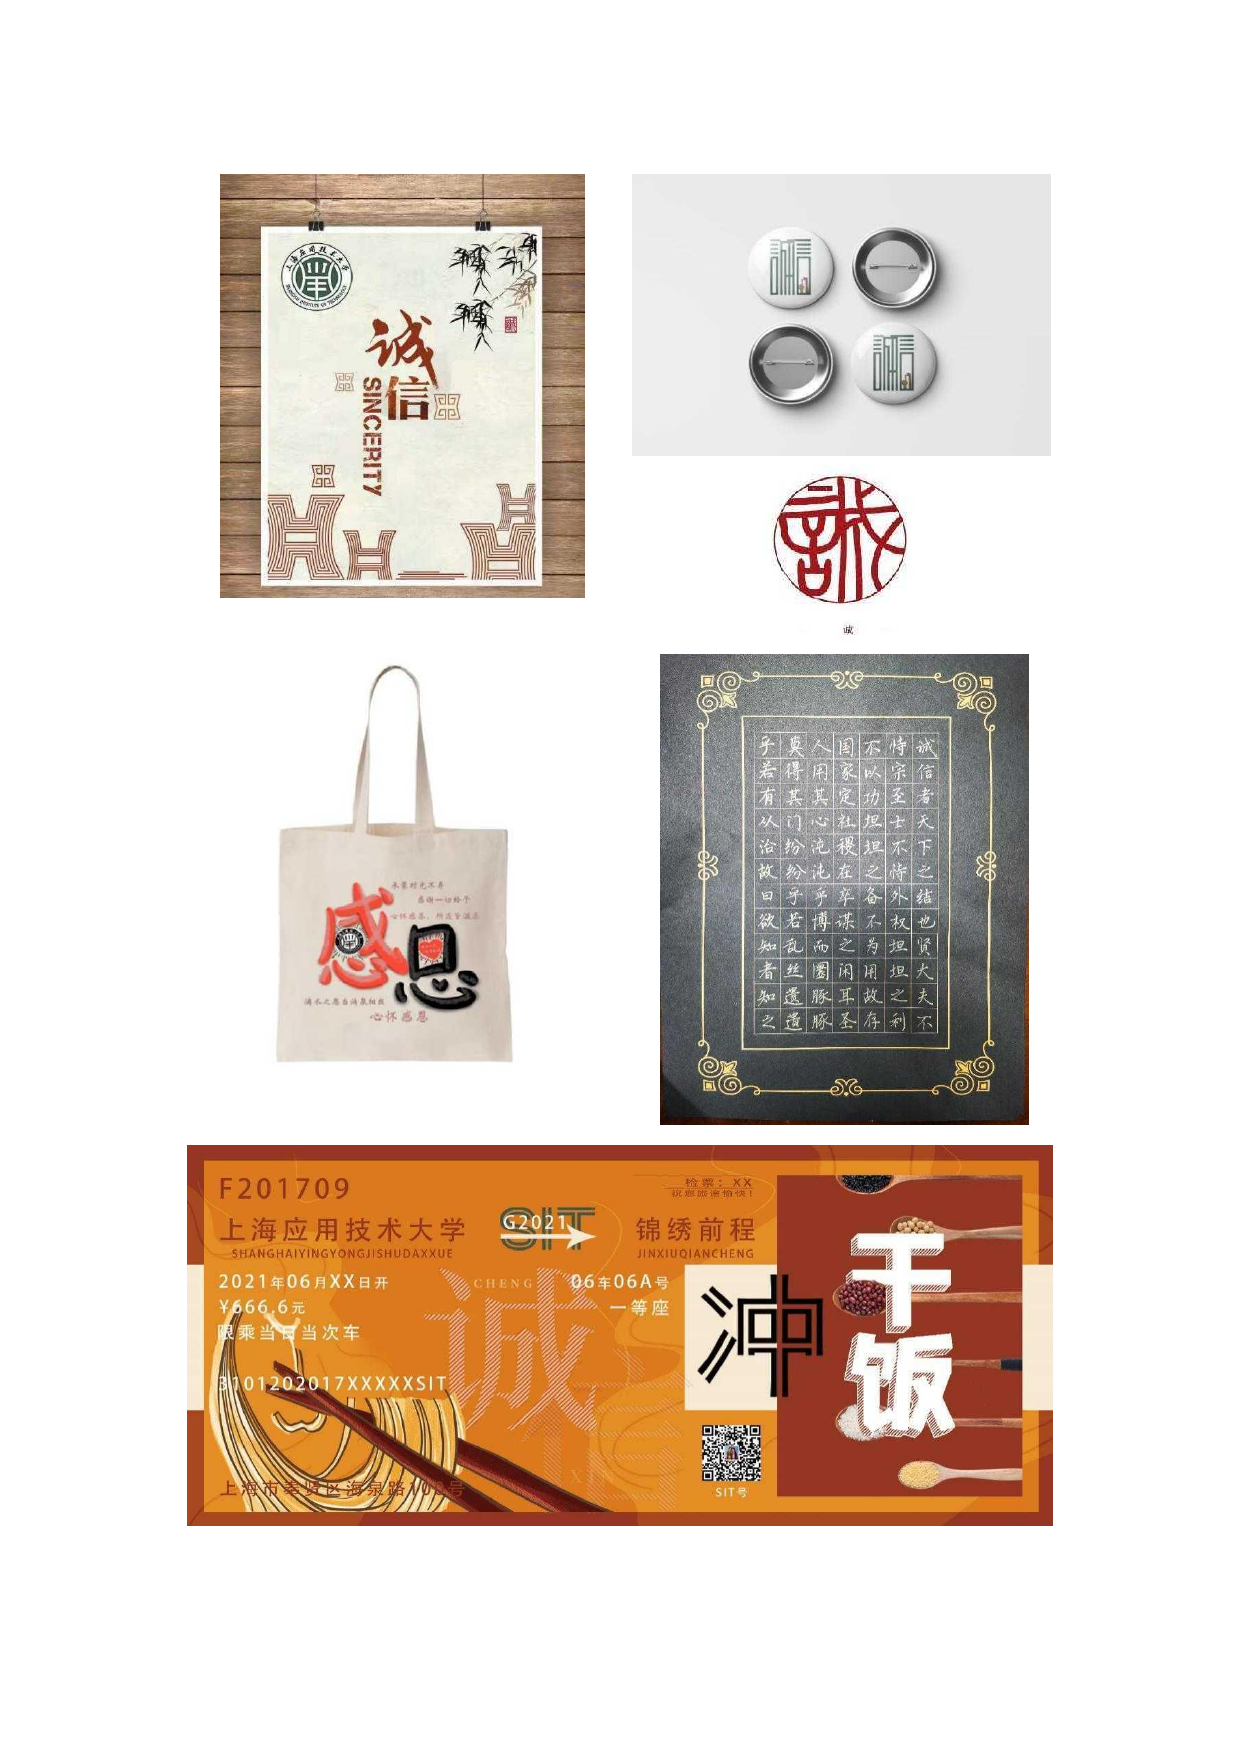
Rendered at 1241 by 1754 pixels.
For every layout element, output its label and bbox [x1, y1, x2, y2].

picture [202, 174, 609, 1112]
picture [187, 1145, 1053, 1526]
picture [632, 174, 1051, 1125]
